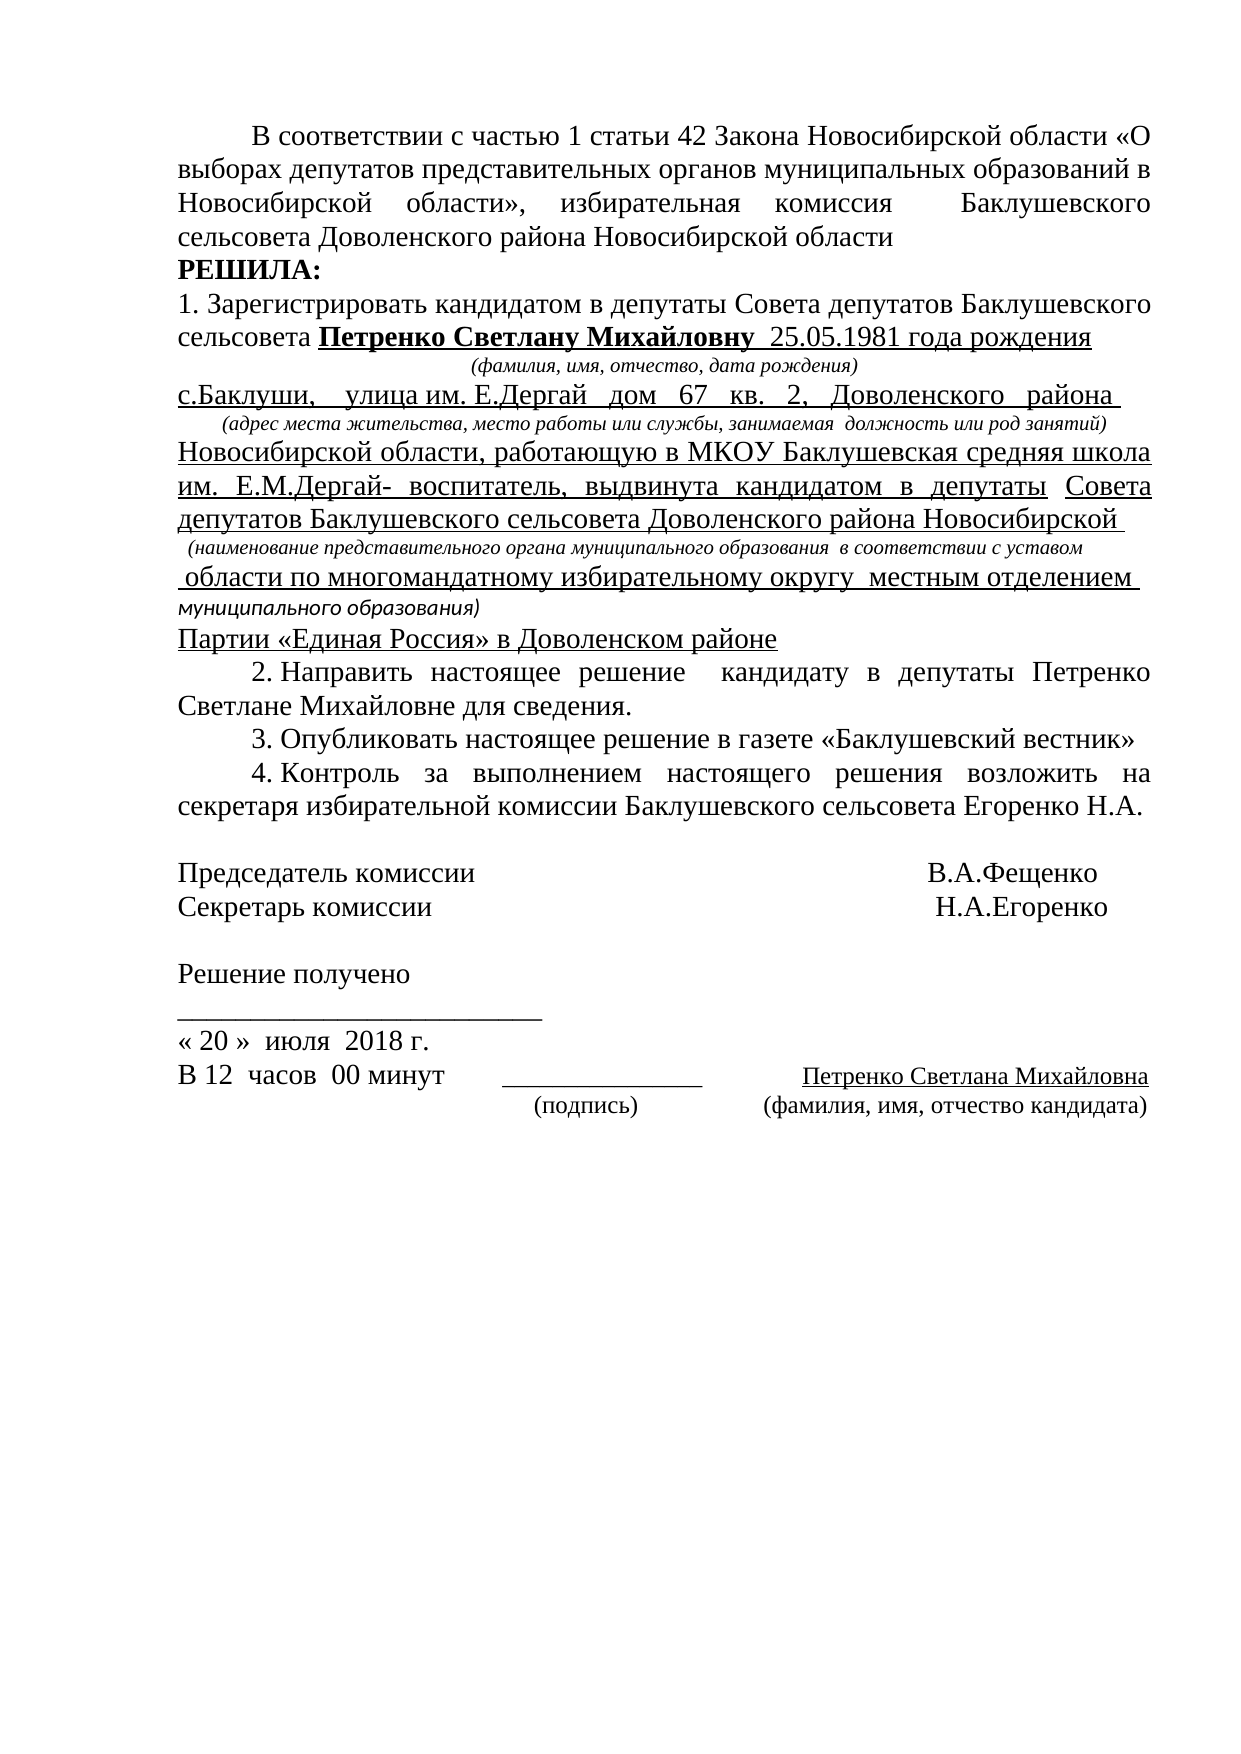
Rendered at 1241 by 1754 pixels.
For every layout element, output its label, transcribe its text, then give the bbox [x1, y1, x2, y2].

text 2. Направить настоящее решение кандидату в депутаты Петренко Светлане Михайловне для сведения. [177, 654, 1152, 721]
text « 20 » июля 2018 г. [177, 1023, 1152, 1057]
text с.Баклуши, улица им. Е.Дергай дом 67 кв. 2, Доволенского района [177, 377, 1152, 411]
text Секретарь комиссии Н.А.Егоренко [177, 889, 1152, 923]
text Решение получено [177, 956, 1152, 990]
text области по многомандатному избирательному округу местным отделением [177, 559, 1152, 593]
text В соответствии с частью 1 статьи 42 Закона Новосибирской области «О выборах депутатов представительных органов муниципальных образований в Новосибирской области», избирательная комиссия Баклушевского сельсовета Доволенского района Новосибирской области [177, 118, 1152, 252]
text В 12 часов 00 минут ________________ Петренко Светлана Михайловна [177, 1057, 1152, 1090]
text (адрес места жительства, место работы или службы, занимаемая должность или род занятий) [177, 411, 1152, 434]
text Партии «Единая Россия» в Доволенском районе [177, 621, 1152, 654]
text Новосибирской области, работающую в МКОУ Баклушевская средняя школа им. Е.М.Дергай- воспитатель, выдвинута кандидатом в депутаты Совета депутатов Баклушевского сельсовета Доволенского района Новосибирской [177, 465, 1152, 535]
text (фамилия, имя, отчество, дата рождения) [177, 353, 1152, 377]
text 3. Опубликовать настоящее решение в газете «Баклушевский вестник» [177, 721, 1152, 755]
text _________________________ [177, 990, 1152, 1023]
text (наименование представительного органа муниципального образования в соответствии с уставом [177, 535, 1152, 559]
text Новосибирской области, работающую в МКОУ Баклушевская средняя школа им. Е.М.Дергай- воспитатель, выдвинута кандидатом в депутаты Совета депутатов Баклушевского сельсовета Доволенского района Новосибирской [177, 434, 1152, 464]
text Председатель комиссии В.А.Фещенко [177, 856, 1152, 889]
text 1. Зарегистрировать кандидатом в депутаты Совета депутатов Баклушевского сельсовета Петренко Светлану Михайловну 25.05.1981 года рождения [177, 286, 1152, 353]
text РЕШИЛА: [177, 252, 1152, 286]
text (подпись) (фамилия, имя, отчество кандидата) [177, 1090, 1152, 1119]
text муниципального образования) [177, 593, 1152, 621]
text 4. Контроль за выполнением настоящего решения возложить на секретаря избирательной комиссии Баклушевского сельсовета Егоренко Н.А. [177, 755, 1152, 822]
